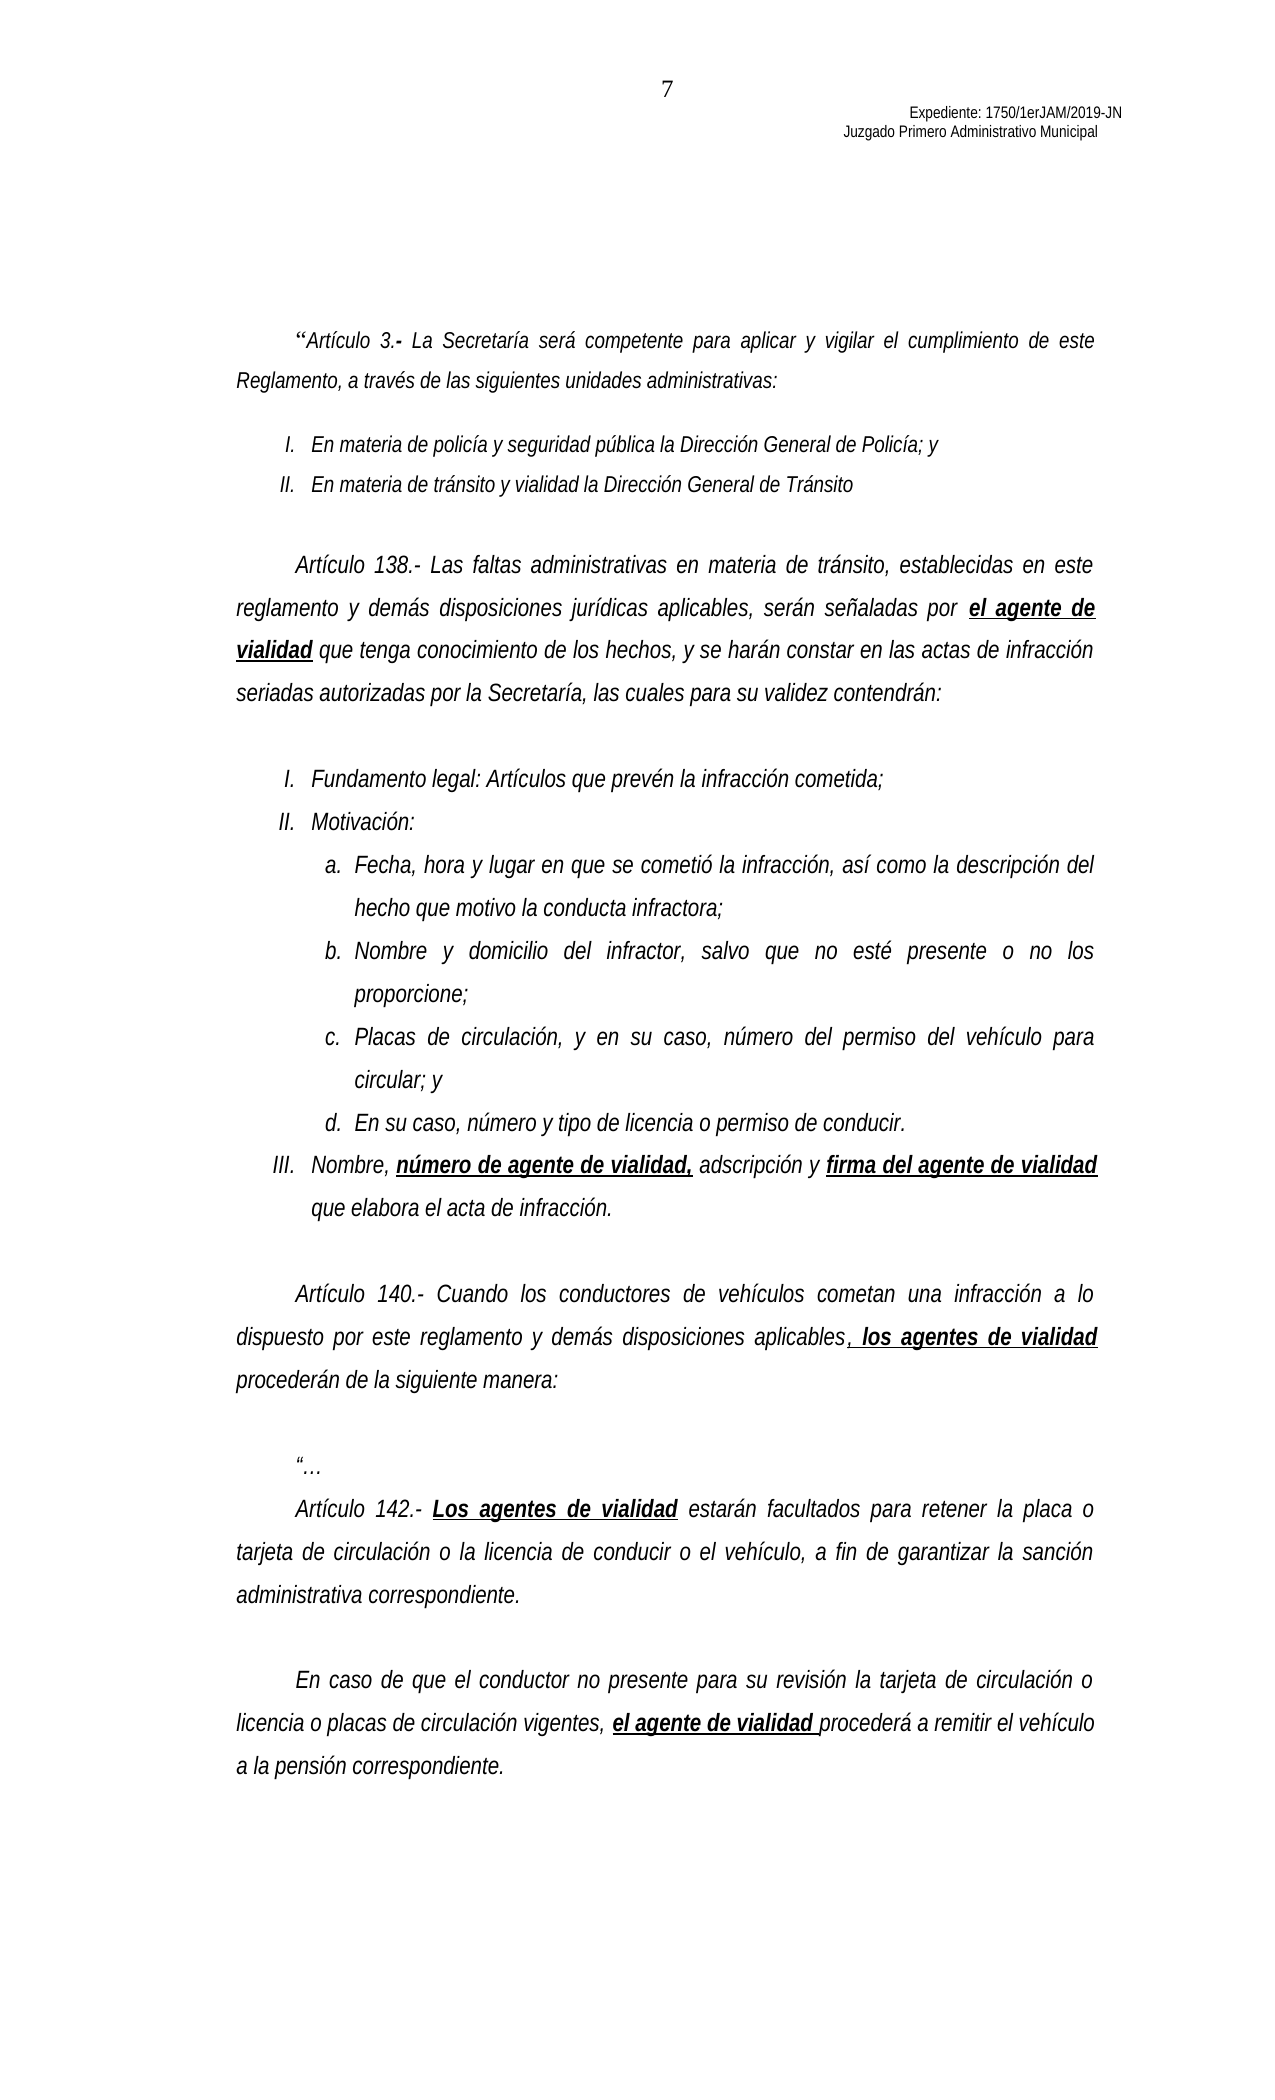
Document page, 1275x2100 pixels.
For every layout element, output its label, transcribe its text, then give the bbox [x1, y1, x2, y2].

list Nombre y domicilio del infractor, salvo que no esté presente o no los proporcione; [325, 936, 1098, 1007]
text Artículo 142.- Los agentes de vialidad estarán facultados para retener la placa o tarjeta de circulación o la licencia de conducir o el vehículo, a fin de garantizar la sanción administrativa correspondiente. [236, 1494, 1098, 1608]
text En caso de que el conductor no presente para su revisión la tarjeta de circulación o licencia o placas de circulación vigentes, el agente de vialidad procederá a remitir el vehículo a la pensión correspondiente. [236, 1666, 1098, 1780]
list Motivación: [295, 807, 1098, 836]
text “Artículo 3.- La Secretaría será competente para aplicar y vigilar el cumplimiento de este Reglamento, a través de las siguientes unidades administrativas: [236, 325, 1098, 393]
text “… [295, 1451, 1098, 1479]
list Fecha, hora y lugar en que se cometió la infracción, así como la descripción del hecho que motivo la conducta infractora; [325, 850, 1098, 922]
list Placas de circulación, y en su caso, número del permiso del vehículo para circular; y [325, 1022, 1098, 1093]
list En su caso, número y tipo de licencia o permiso de conducir. [325, 1108, 1098, 1136]
list En materia de tránsito y vialidad la Dirección General de Tránsito [295, 471, 1098, 497]
list Fundamento legal: Artículos que prevén la infracción cometida; [295, 764, 1098, 793]
list En materia de policía y seguridad pública la Dirección General de Policía; y [295, 431, 1098, 458]
list Nombre, número de agente de vialidad, adscripción y firma del agente de vialidad que elabora el acta de infracción. [295, 1151, 1098, 1222]
text Artículo 140.- Cuando los conductores de vehículos cometan una infracción a lo dispuesto por este reglamento y demás disposiciones aplicables, los agentes de vialidad procederán de la siguiente manera: [236, 1279, 1098, 1394]
text Artículo 138.- Las faltas administrativas en materia de tránsito, establecidas en este reglamento y demás disposiciones jurídicas aplicables, serán señaladas por el agente de vialidad que tenga conocimiento de los hechos, y se harán constar en las actas de infracción seriadas autorizadas por , las cuales para su validez contendrán: [236, 550, 1098, 707]
